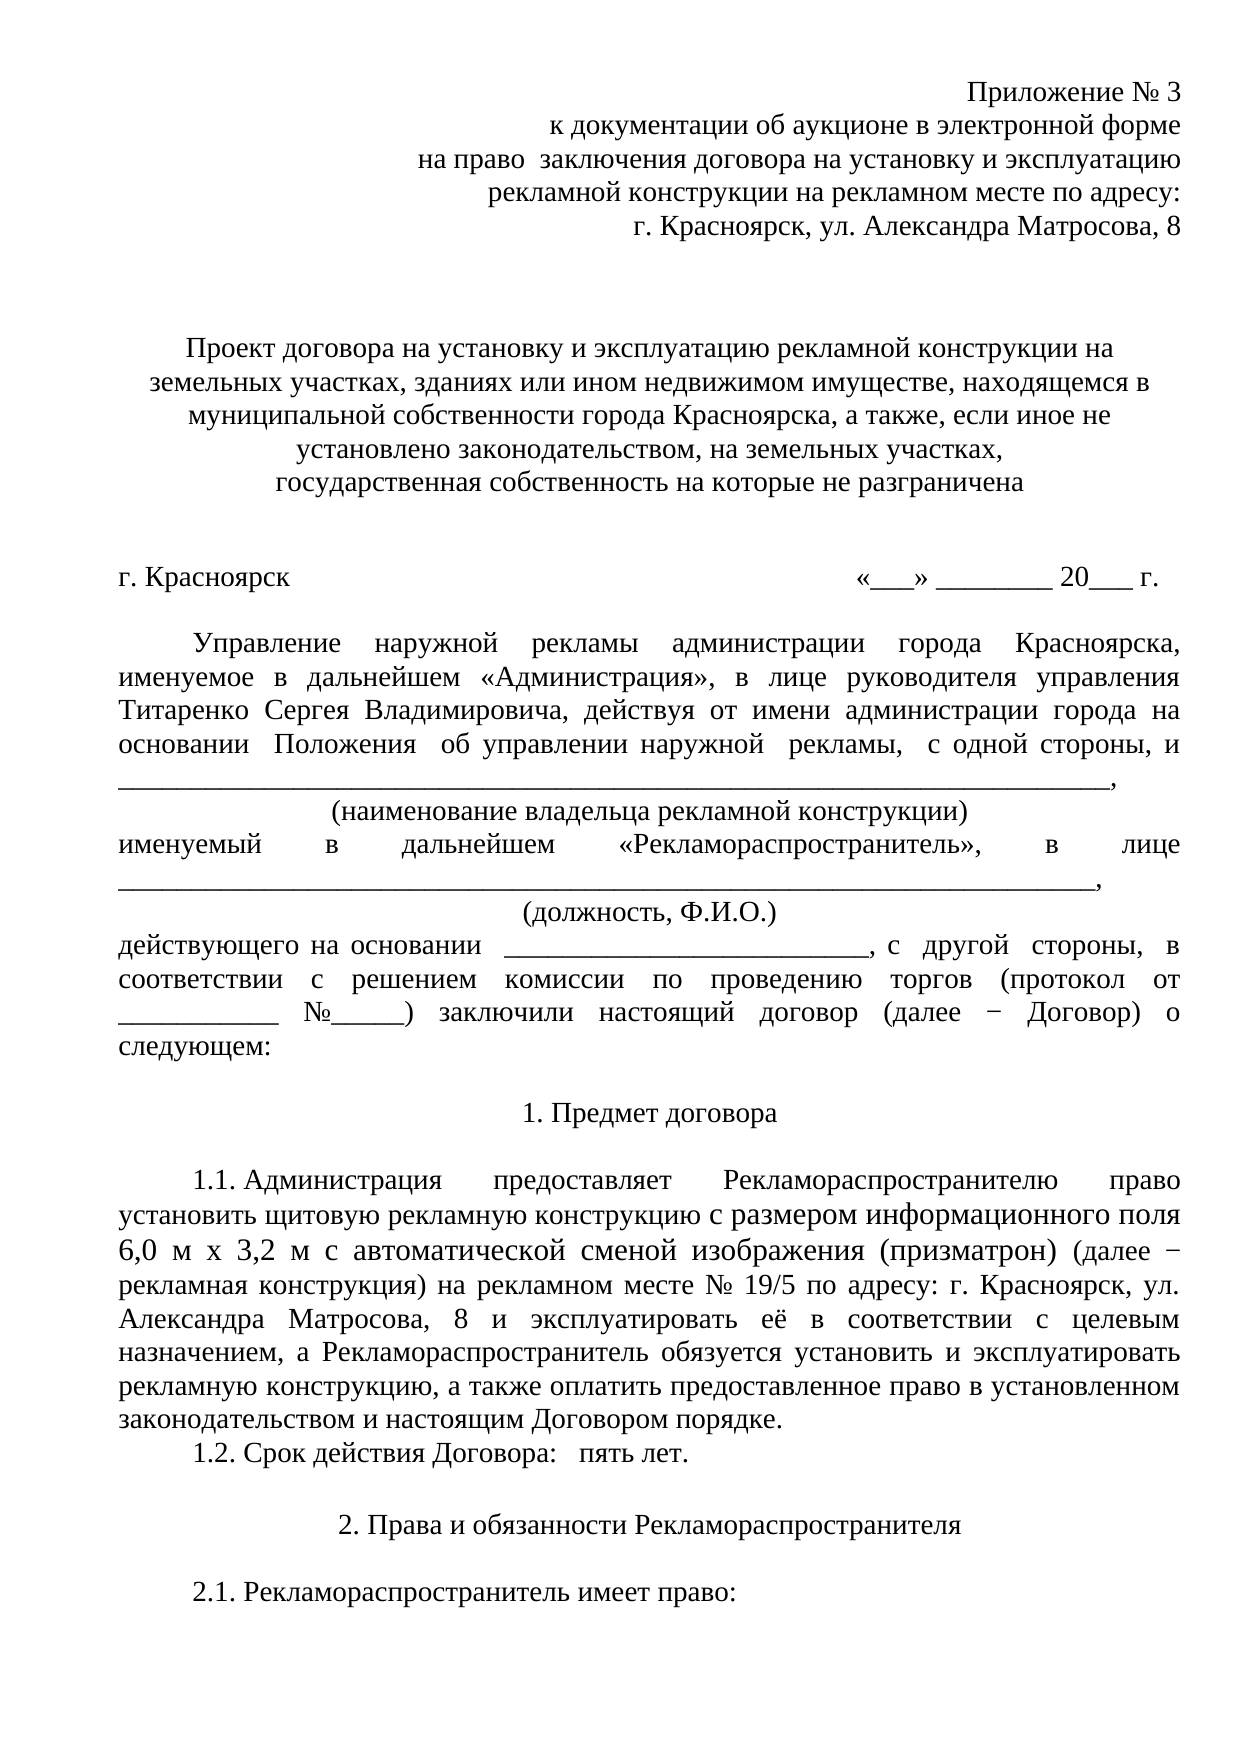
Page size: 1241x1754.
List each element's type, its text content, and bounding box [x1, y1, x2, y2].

text г. Красноярск «___» ________ 20___ г. [118, 565, 1181, 592]
text Приложение № 3 [118, 74, 1181, 107]
text 2. Права и обязанности Рекламораспространителя [118, 1507, 1181, 1541]
text Управление наружной рекламы администрации города Красноярска, именуемое в дальнейшем «Администрация», в лице руководителя управления Титаренко Сергея Владимировича, действуя от имени администрации города на основании Положения об управлении наружной рекламы, с одной стороны, и ____________________________________________________________________, [118, 625, 1181, 793]
subtitle рекламной конструкции на рекламном месте по адресу: [118, 174, 1181, 208]
text к документации об аукционе в электронной форме [118, 107, 1181, 141]
text государственная собственность на которые не разграничена [118, 464, 1181, 498]
text Проект договора на установку и эксплуатацию рекламной конструкции на земельных участках, зданиях или ином недвижимом имуществе, находящемся в муниципальной собственности города Красноярска, а также, если иное не установлено законодательством, на земельных участках, [118, 330, 1181, 464]
text г. Красноярск, ул. Александра Матросова, 8 [118, 208, 1181, 242]
text именуемый в дальнейшем «Рекламораспространитель», в лице ___________________________________________________________________, [118, 827, 1181, 894]
text 1. Предмет договора [118, 1095, 1181, 1128]
text 2.1. Рекламораспространитель имеет право: [118, 1574, 1181, 1608]
text действующего на основании _________________________, с другой стороны, в соответствии с решением комиссии по проведению торгов (протокол от ___________ №_____) заключили настоящий договор (далее − Договор) о следующем: [118, 927, 1181, 1061]
text 1.1. Администрация предоставляет Рекламораспространителю право установить щитовую рекламную конструкцию с размером информационного поля 6,0 м x 3,2 м с автоматической сменой изображения (призматрон) (далее − рекламная конструкция) на рекламном месте № 19/5 по адресу: г. Красноярск, ул. Александра Матросова, 8 и эксплуатировать её в соответствии с целевым назначением, а Рекламораспространитель обязуется установить и эксплуатировать рекламную конструкцию, а также оплатить предоставленное право в установленном законодательством и настоящим Договором порядке. [118, 1162, 1181, 1435]
text (должность, Ф.И.О.) [118, 894, 1181, 927]
subtitle на право заключения договора на установку и эксплуатацию [118, 141, 1181, 174]
text (наименование владельца рекламной конструкции) [118, 793, 1181, 827]
text 1.2. Срок действия Договора: пять лет. [118, 1435, 1181, 1469]
